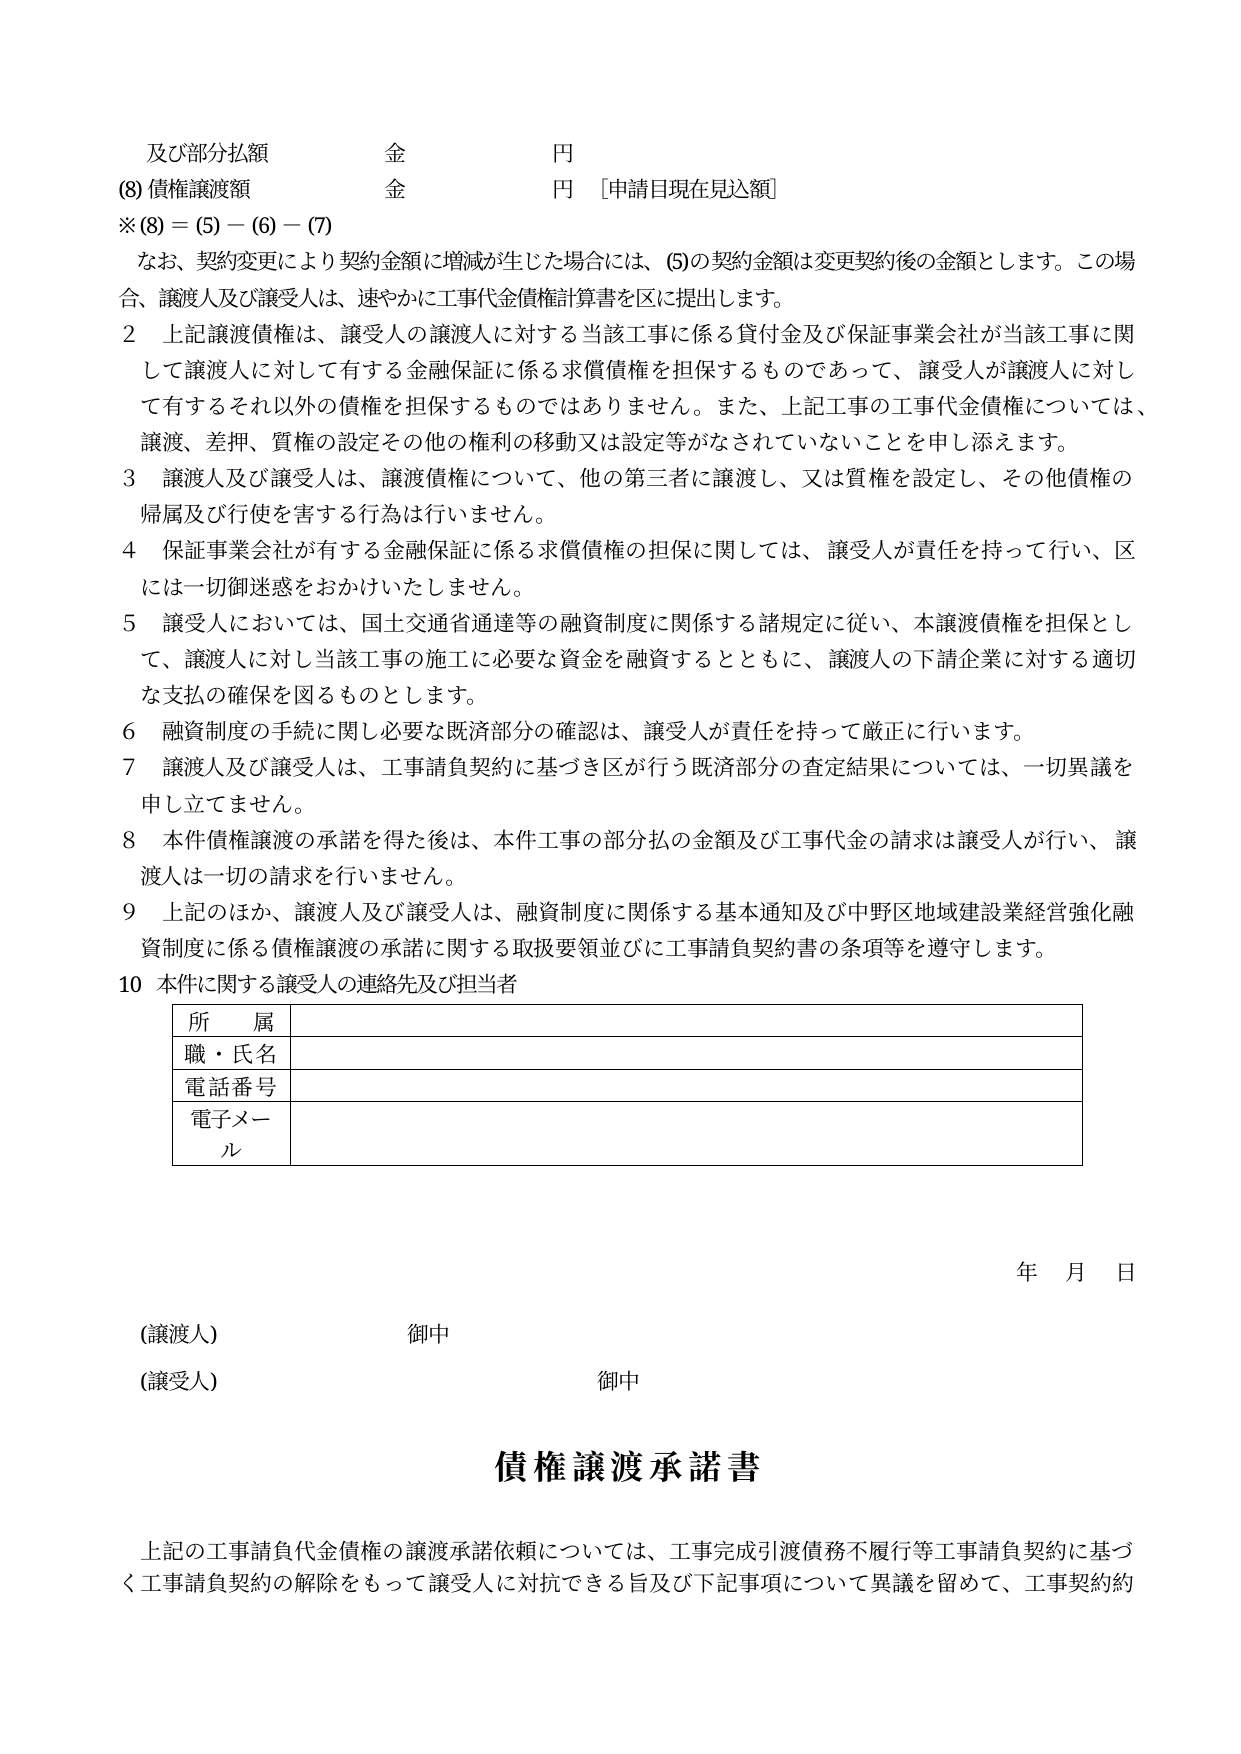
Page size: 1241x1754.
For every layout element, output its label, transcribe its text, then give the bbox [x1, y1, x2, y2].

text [118, 1534, 1137, 1597]
text 年 月 日 [118, 1256, 1137, 1287]
text ５ 譲受人においては、国土交通省通達等の融資制度に関係する諸規定に従い、本譲渡債権を担保として、譲渡人に対し当該工事の施工に必要な資金を融資するとともに、譲渡人の下請企業に対する適切な支払の確保を図るものとします。 [118, 606, 1137, 710]
table_header [291, 1005, 1082, 1036]
text なお、契約変更により契約金額に増減が生じた場合には、(5)の契約金額は変更契約後の金額とします。この場合、譲渡人及び譲受人は、速やかに工事代金債権計算書を区に提出します。 [118, 244, 1137, 312]
table_cell [291, 1070, 1082, 1101]
text ４ 保証事業会社が有する金融保証に係る求償債権の担保に関しては、譲受人が責任を持って行い、区には一切御迷惑をおかけいたしません。 [118, 534, 1137, 601]
table_header 所 属 [173, 1005, 290, 1036]
text ６ 融資制度の手続に関し必要な既済部分の確認は、譲受人が責任を持って厳正に行います。 [118, 714, 1137, 746]
text ７ 譲渡人及び譲受人は、工事請負契約に基づき区が行う既済部分の査定結果については、一切異議を申し立てません。 [118, 751, 1137, 818]
text ２ 上記譲渡債権は、譲受人の譲渡人に対する当該工事に係る貸付金及び保証事業会社が当該工事に関して譲渡人に対して有する金融保証に係る求償債権を担保するものであって、譲受人が譲渡人に対して有するそれ以外の債権を担保するものではありません。また、上記工事の工事代金債権については、譲渡、差押、質権の設定その他の権利の移動又は設定等がなされていないことを申し添えます。 [118, 317, 1137, 457]
text (譲渡人) 御中 [140, 1317, 1137, 1348]
table_cell 職 ・ 氏 名 [173, 1037, 290, 1069]
table_cell [291, 1102, 1082, 1165]
table_cell 電子メール [173, 1102, 290, 1165]
text 及び部分払額 金 円 [118, 136, 1137, 167]
text ３ 譲渡人及び譲受人は、譲渡債権について、他の第三者に譲渡し、又は質権を設定し、その他債権の帰属及び行使を害する行為は行いません。 [118, 461, 1137, 529]
text ※ (8) ＝ (5) － (6) － (7) [118, 208, 1137, 240]
text ８ 本件債権譲渡の承諾を得た後は、本件工事の部分払の金額及び工事代金の請求は譲受人が行い、譲渡人は一切の請求を行いません。 [118, 823, 1137, 891]
text 債権譲渡承諾書 [118, 1441, 1137, 1489]
table_cell 電 話 番 号 [173, 1070, 290, 1101]
table_cell [291, 1037, 1082, 1069]
text (譲受人) 御中 [140, 1364, 1137, 1396]
text (8) 債権譲渡額 金 円 ［申請目現在見込額］ [118, 172, 1137, 203]
text ９ 上記のほか、譲渡人及び譲受人は、融資制度に関係する基本通知及び中野区地域建設業経営強化融資制度に係る債権譲渡の承諾に関する取扱要領並びに工事請負契約書の条項等を遵守します。 [118, 895, 1137, 963]
text 10 本件に関する譲受人の連絡先及び担当者 [118, 967, 1137, 999]
